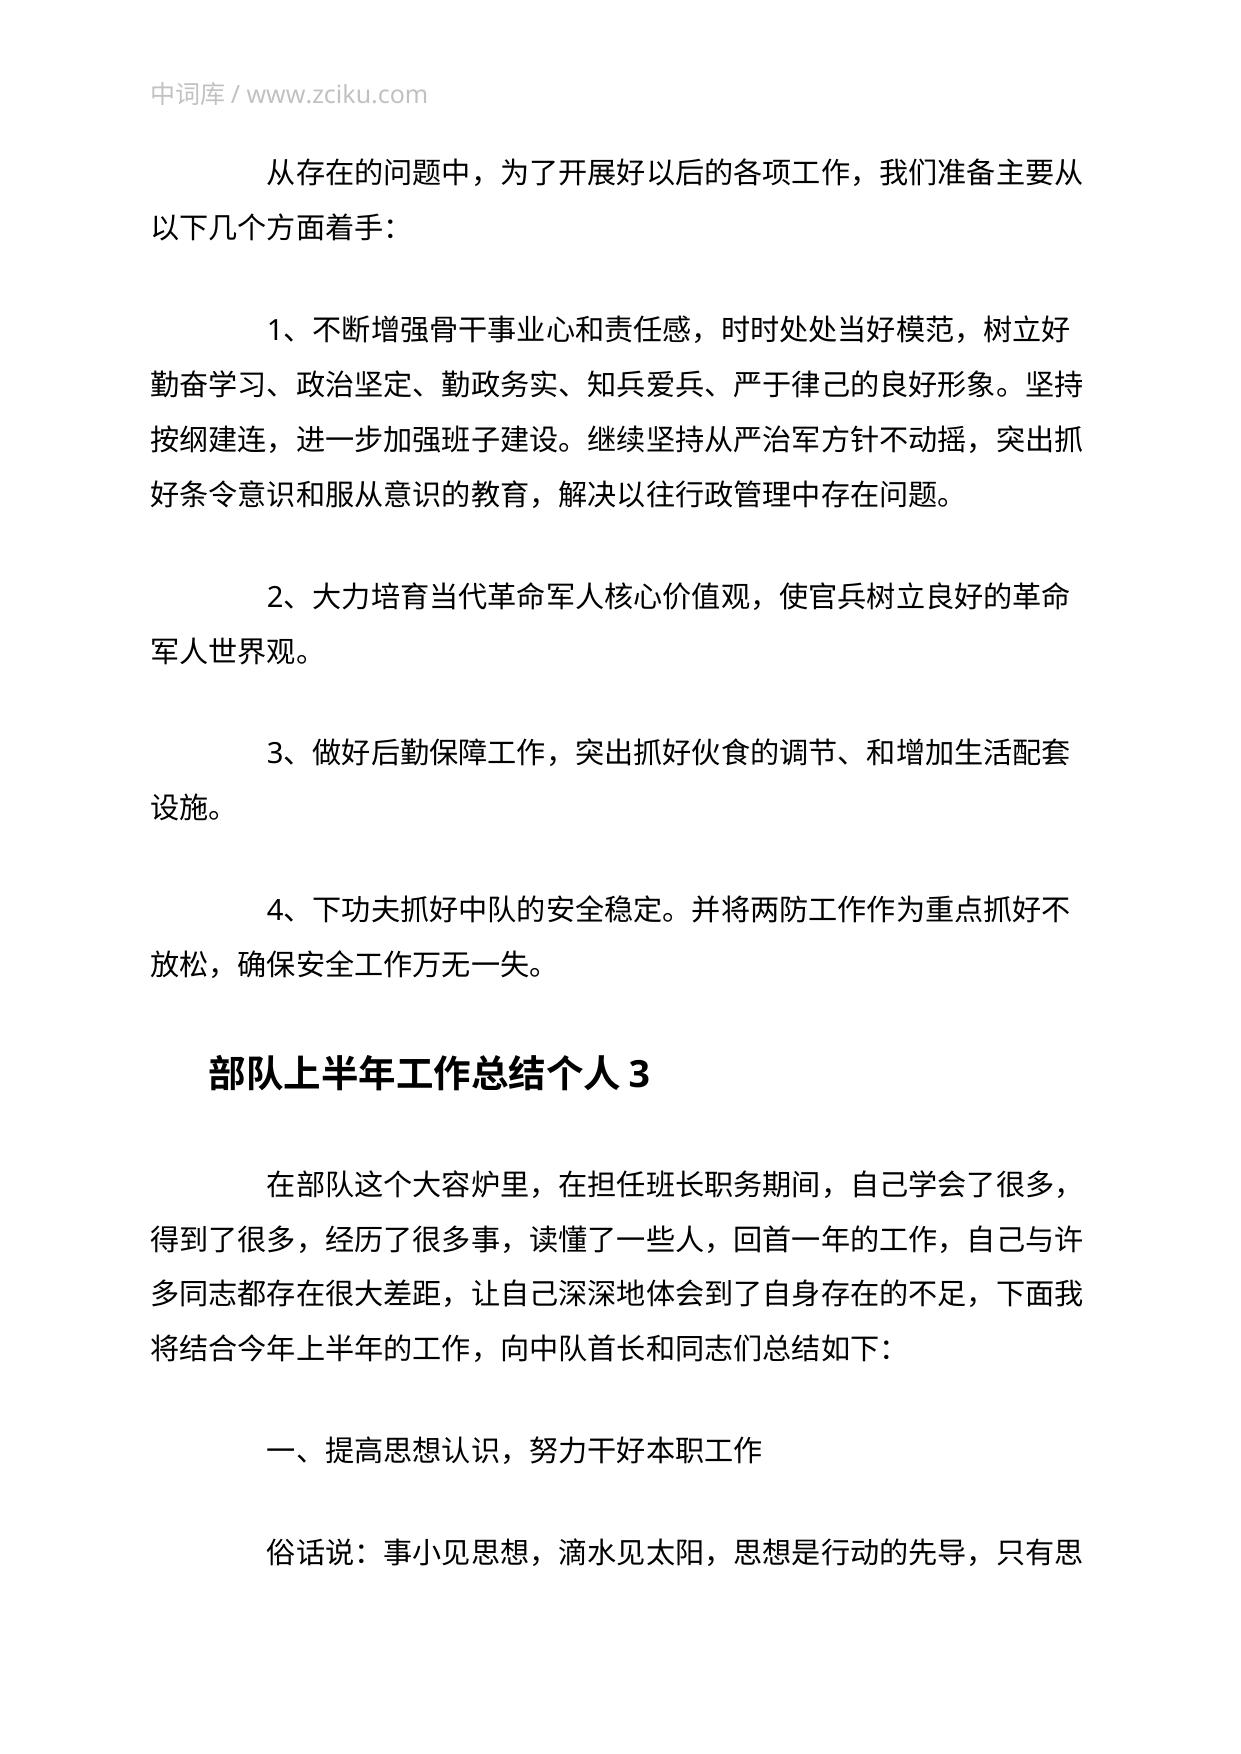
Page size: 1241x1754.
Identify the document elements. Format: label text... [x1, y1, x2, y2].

text 一、提高思想认识，努力干好本职工作 [150, 1428, 1090, 1470]
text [150, 1529, 1090, 1572]
text 部队上半年工作总结个人3 [150, 1043, 1090, 1098]
text 3、做好后勤保障工作，突出抓好伙食的调节、和增加生活配套设施。 [150, 730, 1090, 827]
text 2、大力培育当代革命军人核心价值观，使官兵树立良好的革命军人世界观。 [150, 573, 1090, 671]
text 1、不断增强骨干事业心和责任感，时时处处当好模范，树立好勤奋学习、政治坚定、勤政务实、知兵爱兵、严于律己的良好形象。坚持按纲建连，进一步加强班子建设。继续坚持从严治军方针不动摇，突出抓好条令意识和服从意识的教育，解决以往行政管理中存在问题。 [150, 307, 1090, 514]
text 从存在的问题中，为了开展好以后的各项工作，我们准备主要从以下几个方面着手： [150, 150, 1090, 247]
text 在部队这个大容炉里，在担任班长职务期间，自己学会了很多，得到了很多，经历了很多事，读懂了一些人，回首一年的工作，自己与许多同志都存在很大差距，让自己深深地体会到了自身存在的不足，下面我将结合今年上半年的工作，向中队首长和同志们总结如下： [150, 1161, 1090, 1368]
text 4、下功夫抓好中队的安全稳定。并将两防工作作为重点抓好不放松，确保安全工作万无一失。 [150, 887, 1090, 984]
